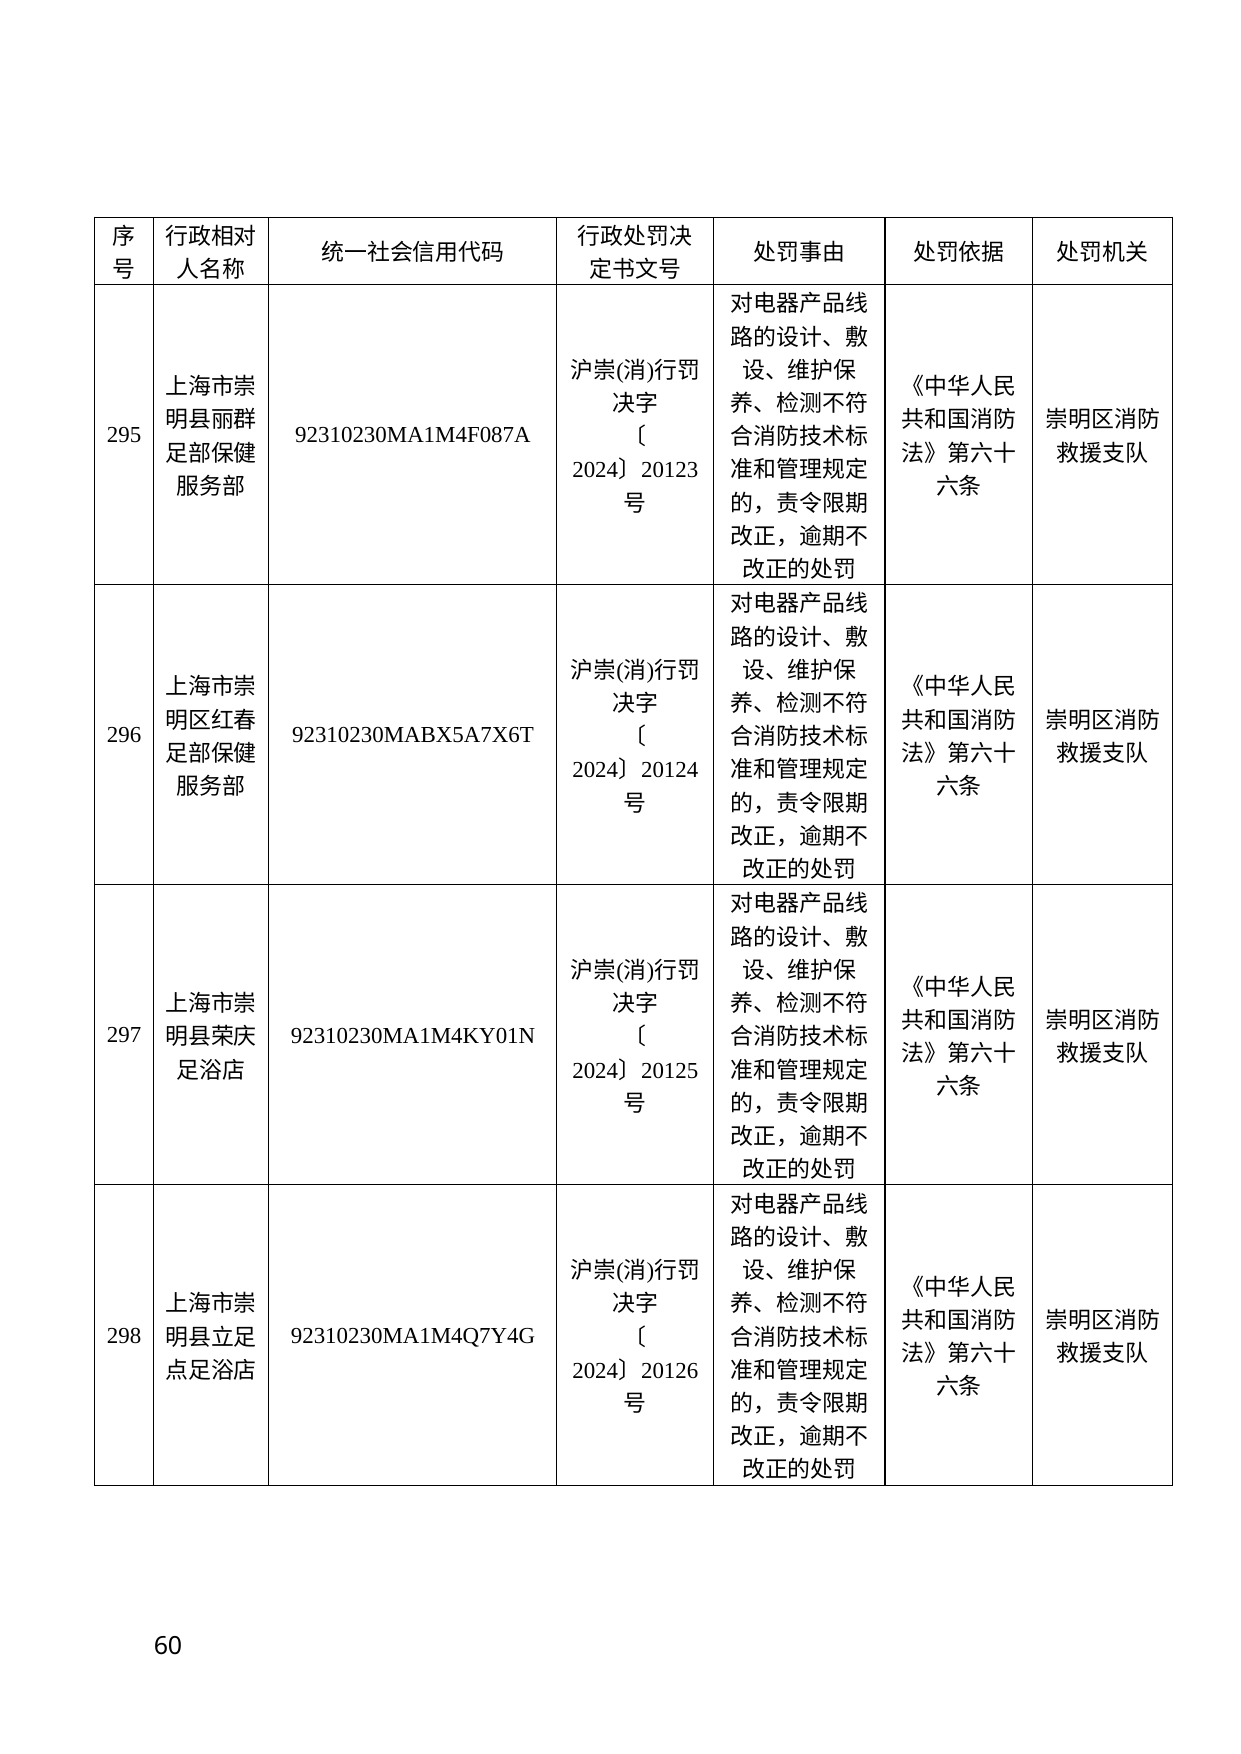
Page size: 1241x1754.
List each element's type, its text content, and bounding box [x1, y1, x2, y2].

table_cell 上海市崇明县立足点足浴店 [154, 1185, 268, 1484]
table_cell 92310230MABX5A7X6T [269, 585, 556, 884]
table_cell 沪崇(消)行罚决字〔2024〕20125号 [557, 885, 713, 1184]
table_cell 沪崇(消)行罚决字〔2024〕20124号 [557, 585, 713, 884]
table_cell 崇明区消防救援支队 [1033, 585, 1172, 884]
table_header 统一社会信用代码 [269, 218, 556, 284]
table_cell 296 [95, 585, 153, 884]
table_cell 沪崇(消)行罚决字〔2024〕20126号 [557, 1185, 713, 1484]
table_cell 92310230MA1M4KY01N [269, 885, 556, 1184]
table_cell 298 [95, 1185, 153, 1484]
table_cell 《中华人民共和国消防法》第六十六条 [886, 285, 1032, 584]
table_cell 对电器产品线路的设计、敷设、维护保养、检测不符合消防技术标准和管理规定的，责令限期改正，逾期不改正的处罚 [714, 1185, 884, 1484]
table_cell 《中华人民共和国消防法》第六十六条 [886, 1185, 1032, 1484]
table_header 行政相对人名称 [154, 218, 268, 284]
table_cell 295 [95, 285, 153, 584]
table_cell 对电器产品线路的设计、敷设、维护保养、检测不符合消防技术标准和管理规定的，责令限期改正，逾期不改正的处罚 [714, 885, 884, 1184]
table_cell 上海市崇明县丽群足部保健服务部 [154, 285, 268, 584]
table_cell 上海市崇明区红春足部保健服务部 [154, 585, 268, 884]
table_header 序号 [95, 218, 153, 284]
table_header 行政处罚决定书文号 [557, 218, 713, 284]
table_cell 《中华人民共和国消防法》第六十六条 [886, 885, 1032, 1184]
table_cell 297 [95, 885, 153, 1184]
table_cell 崇明区消防救援支队 [1033, 285, 1172, 584]
table_cell 崇明区消防救援支队 [1033, 1185, 1172, 1484]
table_cell 崇明区消防救援支队 [1033, 885, 1172, 1184]
table_cell 92310230MA1M4F087A [269, 285, 556, 584]
table_cell 沪崇(消)行罚决字〔2024〕20123号 [557, 285, 713, 584]
table_cell 92310230MA1M4Q7Y4G [269, 1185, 556, 1484]
table_header 处罚机关 [1033, 218, 1172, 284]
table_header 处罚事由 [714, 218, 884, 284]
table_cell 《中华人民共和国消防法》第六十六条 [886, 585, 1032, 884]
table_cell 对电器产品线路的设计、敷设、维护保养、检测不符合消防技术标准和管理规定的，责令限期改正，逾期不改正的处罚 [714, 585, 884, 884]
table_header 处罚依据 [886, 218, 1032, 284]
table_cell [714, 285, 884, 584]
table_cell 上海市崇明县荣庆足浴店 [154, 885, 268, 1184]
